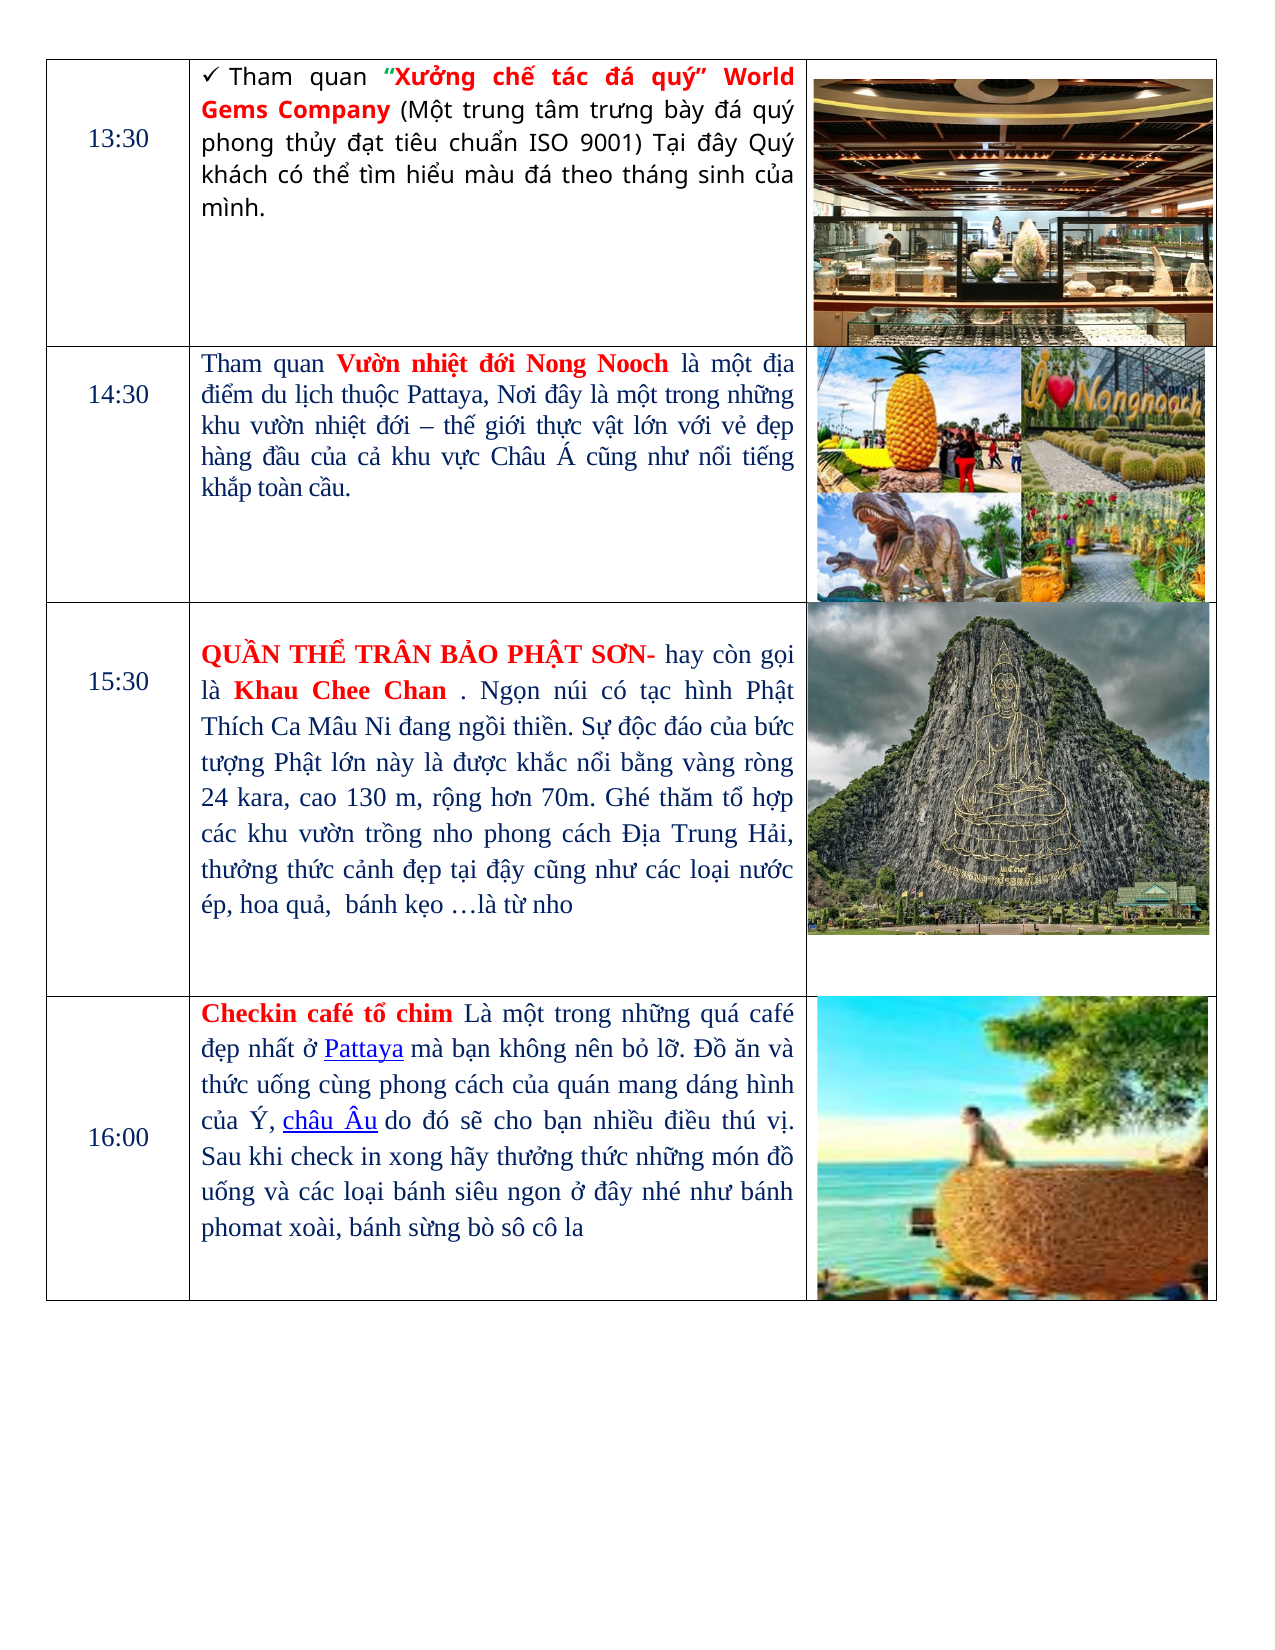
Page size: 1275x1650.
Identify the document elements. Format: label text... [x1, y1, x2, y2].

picture [817, 996, 1208, 1300]
table_cell 14:30 [47, 347, 189, 602]
table_cell [807, 347, 817, 602]
table_cell Tham quan “Xưởng chế tác đá quý” World Gems Company (Một trung tâm trưng bày đá quý phong thủy đạt tiêu chuẩn ISO 9001) Tại đây Quý khách có thể tìm hiểu màu đá theo tháng sinh của mình. [190, 60, 806, 346]
table_cell [807, 603, 1216, 996]
table_cell 15:30 [47, 603, 189, 996]
picture [806, 347, 1210, 934]
table_cell 13:30 [47, 60, 189, 346]
table_cell [1205, 347, 1216, 602]
table_cell [1208, 997, 1216, 1300]
table_cell Checkin café tổ chim Là một trong những quá café đẹp nhất ở Pattaya mà bạn không nên bỏ lỡ. Đồ ăn và thức uống cùng phong cách của quán mang dáng hình của Ý, châu Âu do đó sẽ cho bạn nhiều điều thú vị. Sau khi check in xong hãy thưởng thức những món đồ uống và các loại bánh siêu ngon ở đây nhé như bánh phomat xoài, bánh sừng bò sô cô la [190, 997, 806, 1300]
table_cell QUẦN THỂ TRÂN BẢO PHẬT SƠN- hay còn gọi là Khau Chee Chan . Ngọn núi có tạc hình Phật Thích Ca Mâu Ni đang ngồi thiền. Sự độc đáo của bức tượng Phật lớn này là được khắc nổi bằng vàng ròng 24 kara, cao 130 m, rộng hơn 70m. Ghé thăm tổ hợp các khu vườn trồng nho phong cách Địa Trung Hải, thưởng thức cảnh đẹp tại đậy cũng như các loại nước ép, hoa quả, bánh kẹo …là từ nho [190, 603, 806, 996]
table_cell Tham quan Vườn nhiệt đới Nong Nooch là một địa điểm du lịch thuộc Pattaya, Nơi đây là một trong những khu vườn nhiệt đới – thế giới thực vật lớn với vẻ đẹp hàng đầu của cả khu vực Châu Á cũng như nổi tiếng khắp toàn cầu. [190, 347, 806, 602]
picture [813, 79, 1213, 346]
table_cell 16:00 [47, 997, 189, 1300]
table_cell [807, 997, 817, 1300]
table_cell [807, 60, 1216, 346]
